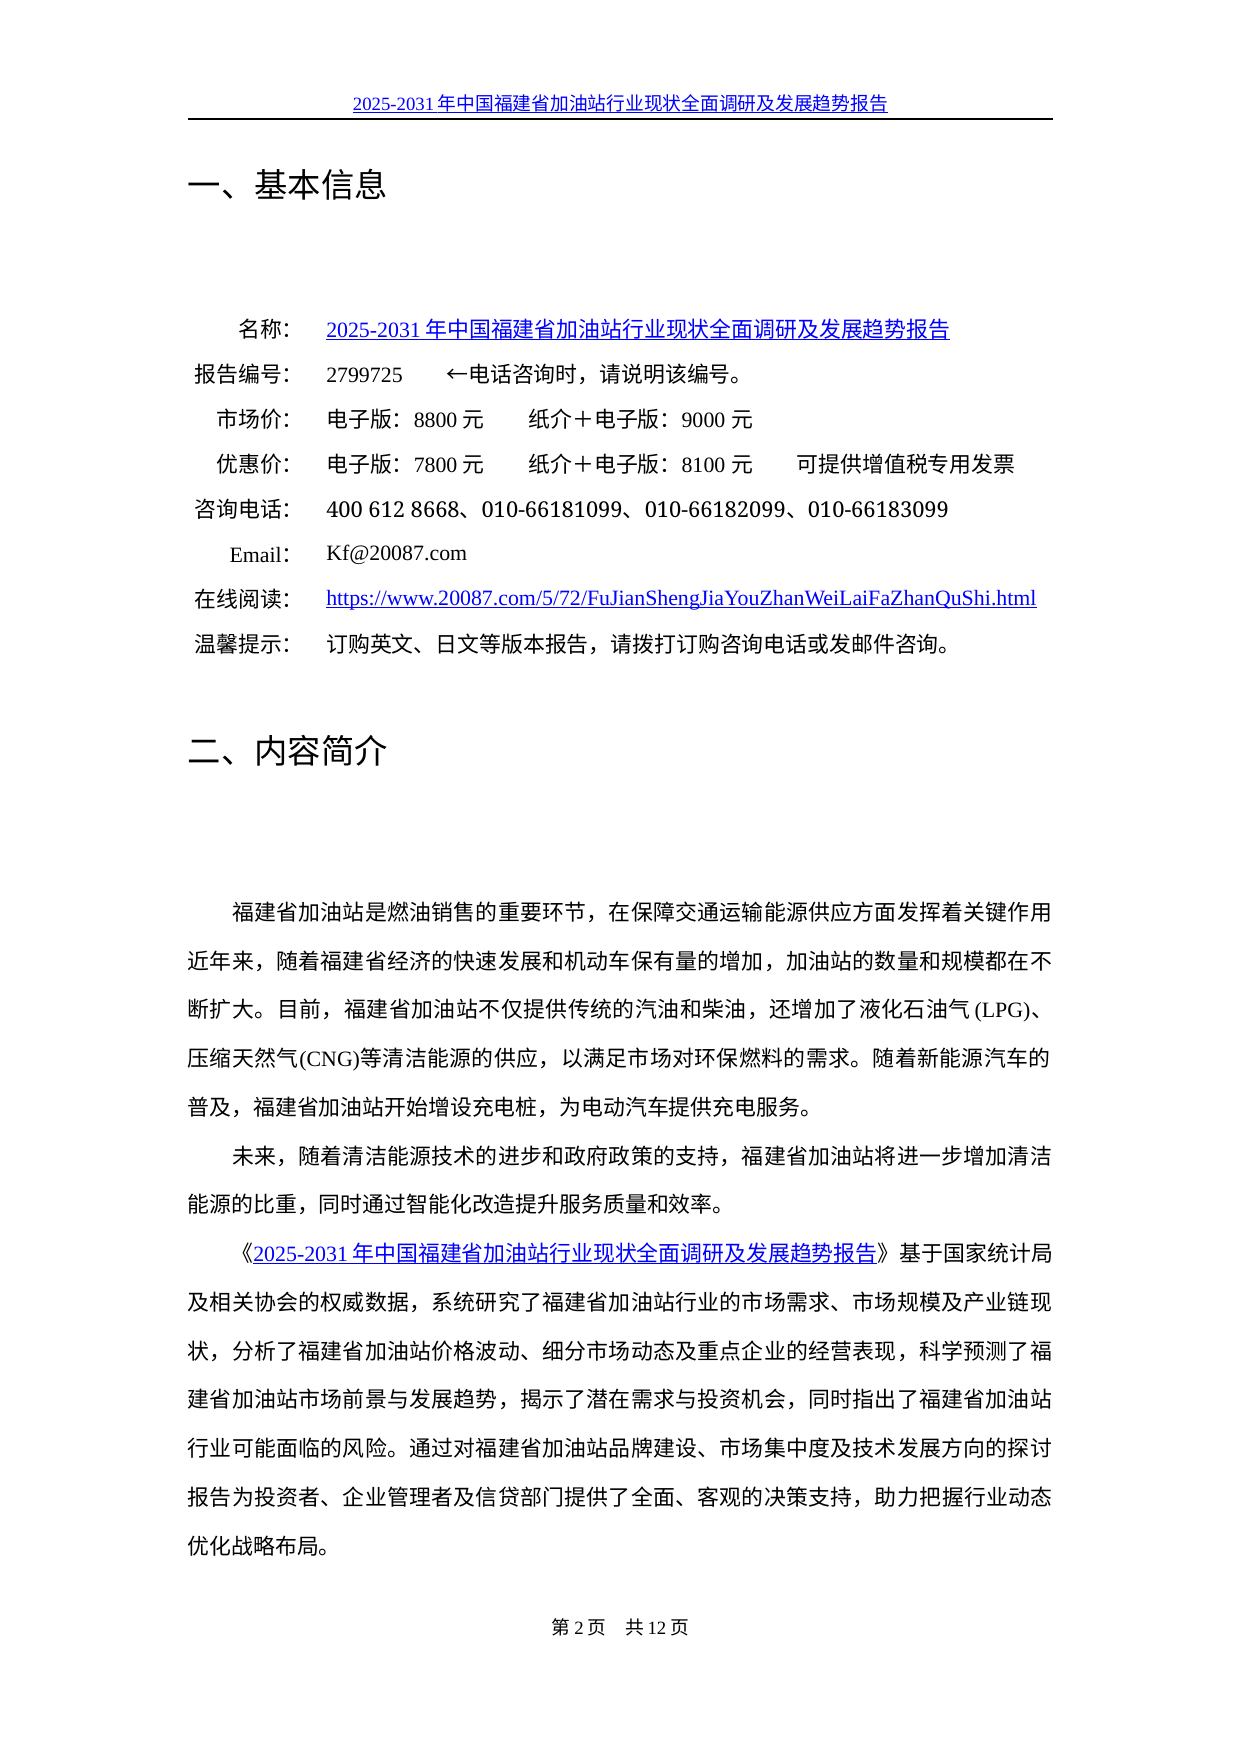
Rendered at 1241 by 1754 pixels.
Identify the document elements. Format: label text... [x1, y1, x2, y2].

table_cell 400 612 8668、010-66181099、010-66182099、010-66183099 [315, 492, 1073, 537]
table_cell 订购英文、日文等版本报告，请拨打订购咨询电话或发邮件咨询。 [315, 627, 1073, 672]
table_cell 电子版：7800 元 纸介＋电子版：8100 元 可提供增值税专用发票 [315, 447, 1073, 492]
table_cell 咨询电话： [167, 492, 315, 537]
table_cell 电子版：8800 元 纸介＋电子版：9000 元 [315, 402, 1073, 447]
table_cell Kf@20087.com [315, 537, 1073, 582]
table_cell 优惠价： [167, 447, 315, 492]
table_header 名称： [167, 312, 315, 357]
title 一、基本信息 [187, 150, 1053, 215]
table_cell [315, 582, 1073, 627]
title 二、内容简介 [187, 717, 1053, 782]
table_cell 报告编号： [167, 357, 315, 402]
table_cell 2799725 ←电话咨询时，请说明该编号。 [315, 357, 1073, 402]
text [187, 894, 1053, 1561]
table_cell 温馨提示： [167, 627, 315, 672]
table_header 2025-2031年中国福建省加油站行业现状全面调研及发展趋势报告 [315, 312, 1073, 357]
table_cell 市场价： [167, 402, 315, 447]
table_cell Email： [167, 537, 315, 582]
table_cell 在线阅读： [167, 582, 315, 627]
